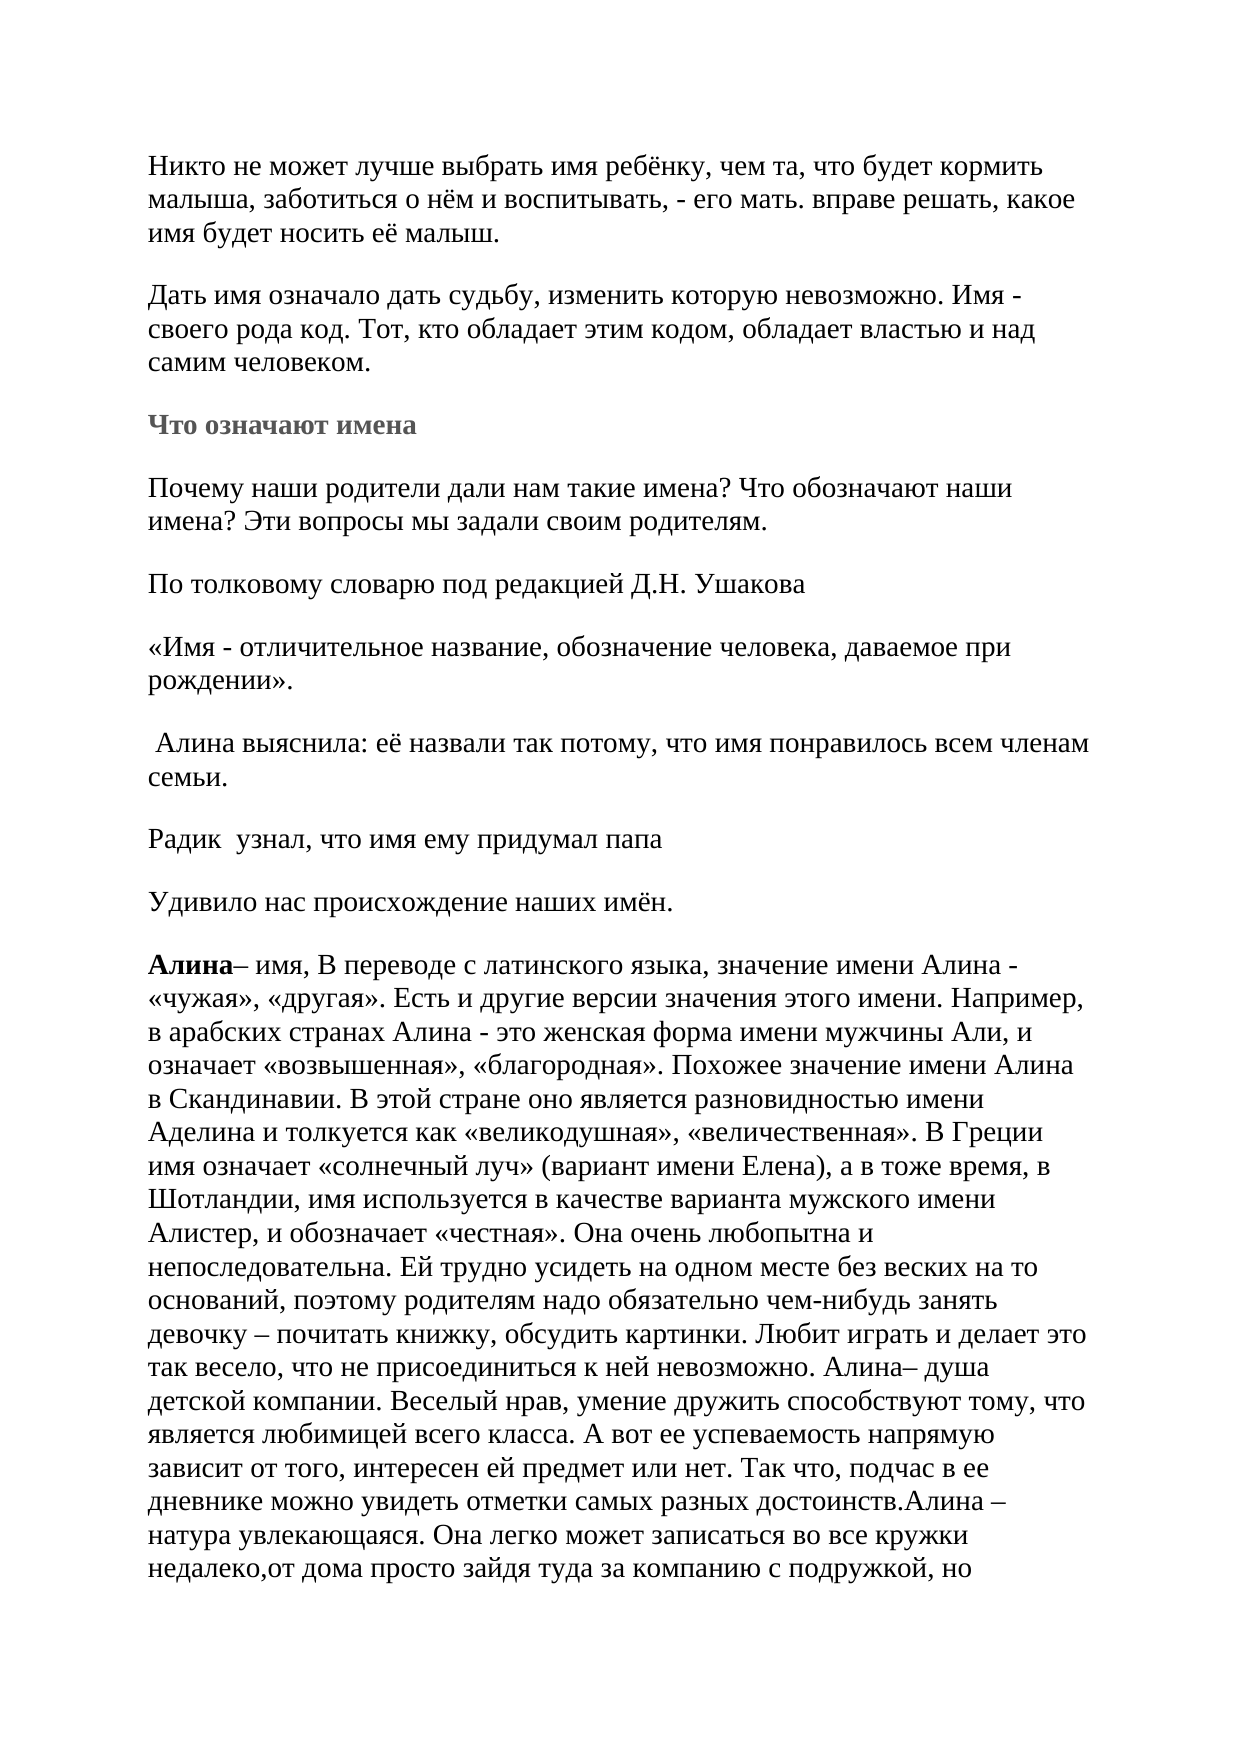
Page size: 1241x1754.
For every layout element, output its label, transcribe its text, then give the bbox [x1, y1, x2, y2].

text Что означают имена [148, 407, 1093, 441]
text Удивило нас происхождение наших имён. [148, 884, 1093, 918]
text Почему наши родители дали нам такие имена? Что обозначают наши имена? Эти вопросы мы задали своим родителям. [148, 470, 1093, 537]
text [148, 947, 1093, 1584]
text Алина выяснила: её назвали так потому, что имя понравилось всем членам семьи. [148, 725, 1093, 792]
text «Имя - отличительное название, обозначение человека, даваемое при рождении». [148, 629, 1093, 696]
text Радик узнал, что имя ему придумал папа [148, 821, 1093, 855]
text По толковому словарю под редакцией Д.Н. Ушакова [148, 566, 1093, 600]
text Никто не может лучше выбрать имя ребёнку, чем та, что будет кормить малыша, заботиться о нём и воспитывать, - его мать. вправе решать, какое имя будет носить её малыш. [148, 148, 1093, 248]
text Дать имя означало дать судьбу, изменить которую невозможно. Имя - своего рода код. Тот, кто обладает этим кодом, обладает властью и над самим человеком. [148, 277, 1093, 378]
